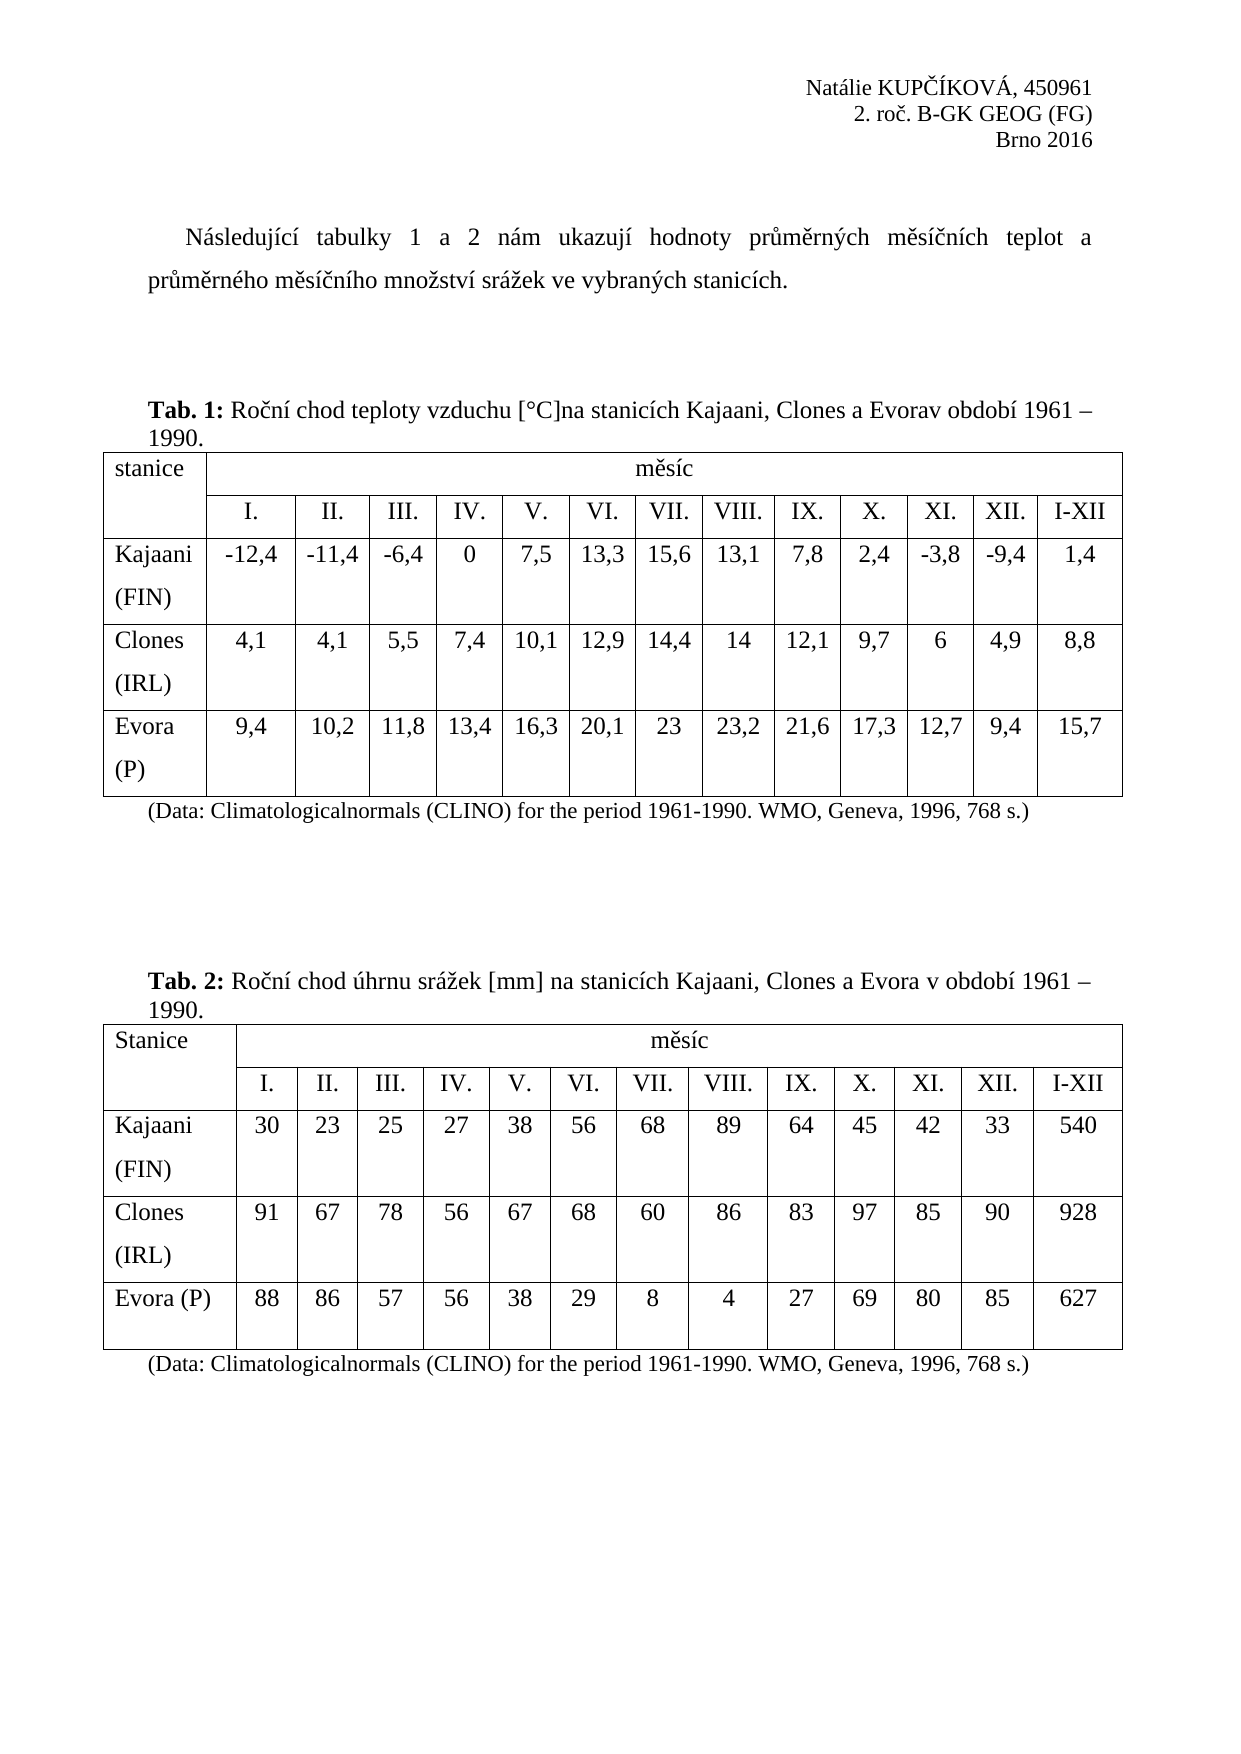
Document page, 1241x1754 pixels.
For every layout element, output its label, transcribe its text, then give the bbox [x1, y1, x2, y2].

table_cell 13,4 [437, 711, 502, 796]
table_cell XI. [895, 1068, 961, 1109]
table_header měsíc [207, 453, 1122, 495]
table_cell VI. [551, 1068, 616, 1109]
table_cell 12,9 [570, 625, 635, 710]
table_cell 4,9 [974, 625, 1037, 710]
table_cell -3,8 [908, 539, 973, 624]
table_cell 56 [424, 1197, 489, 1282]
table_cell II. [296, 496, 369, 538]
table_cell 627 [1034, 1283, 1122, 1349]
table_cell 89 [689, 1111, 767, 1196]
table_cell Evora (P) [104, 711, 206, 796]
table_cell 13,3 [570, 539, 635, 624]
table_cell 8,8 [1038, 625, 1122, 710]
table_cell 9,4 [207, 711, 295, 796]
table_cell 90 [962, 1197, 1033, 1282]
table_cell 85 [895, 1197, 961, 1282]
table_cell 33 [962, 1111, 1033, 1196]
table_cell VII. [617, 1068, 688, 1109]
table_cell XI. [908, 496, 973, 538]
table_cell 10,2 [296, 711, 369, 796]
table_header Stanice [104, 1025, 236, 1109]
table_cell 68 [551, 1197, 616, 1282]
table_cell 20,1 [570, 711, 635, 796]
table_cell Clones (IRL) [104, 1197, 236, 1282]
table_cell 67 [298, 1197, 357, 1282]
table_cell 69 [835, 1283, 894, 1349]
table_cell 15,7 [1038, 711, 1122, 796]
table_cell VIII. [689, 1068, 767, 1109]
table_cell 928 [1034, 1197, 1122, 1282]
table_cell 64 [768, 1111, 834, 1196]
table_cell II. [298, 1068, 357, 1109]
table_cell 78 [358, 1197, 423, 1282]
table_cell X. [841, 496, 907, 538]
table_cell 17,3 [841, 711, 907, 796]
table_cell 7,8 [775, 539, 840, 624]
table_cell I-XII [1038, 496, 1122, 538]
table_cell 27 [768, 1283, 834, 1349]
table_cell XII. [974, 496, 1037, 538]
table_cell 9,4 [974, 711, 1037, 796]
table_cell IV. [424, 1068, 489, 1109]
table_cell 5,5 [370, 625, 436, 710]
table_cell 60 [617, 1197, 688, 1282]
table_cell 16,3 [503, 711, 569, 796]
table_cell 86 [298, 1283, 357, 1349]
table_cell 38 [490, 1283, 550, 1349]
table_cell 12,7 [908, 711, 973, 796]
table_cell 4,1 [207, 625, 295, 710]
table_cell 88 [237, 1283, 297, 1349]
table_cell -11,4 [296, 539, 369, 624]
table_cell 12,1 [775, 625, 840, 710]
table_cell 38 [490, 1111, 550, 1196]
table_cell 0 [437, 539, 502, 624]
table_cell 23,2 [703, 711, 774, 796]
table_cell 4,1 [296, 625, 369, 710]
table_cell 10,1 [503, 625, 569, 710]
table_cell III. [370, 496, 436, 538]
table_cell 540 [1034, 1111, 1122, 1196]
text Tab. 1: Roční chod teploty vzduchu [°C]na stanicích Kajaani, Clones a Evorav období 1961 – 1990. [148, 395, 1093, 452]
text (Data: Climatologicalnormals (CLINO) for the period 1961-1990. WMO, Geneva, 1996, 768 s.) [148, 797, 1093, 824]
table_cell 2,4 [841, 539, 907, 624]
table_cell 80 [895, 1283, 961, 1349]
table_cell Clones (IRL) [104, 625, 206, 710]
table_cell V. [503, 496, 569, 538]
table_cell X. [835, 1068, 894, 1109]
table_cell 1,4 [1038, 539, 1122, 624]
text Následující tabulky 1 a 2 nám ukazují hodnoty průměrných měsíčních teplot a průměrného měsíčního množství srážek ve vybraných stanicích. [148, 222, 1093, 294]
table_cell III. [358, 1068, 423, 1109]
table_cell 7,4 [437, 625, 502, 710]
table_cell 45 [835, 1111, 894, 1196]
table_cell 85 [962, 1283, 1033, 1349]
table_cell Evora (P) [104, 1283, 236, 1349]
table_header měsíc [237, 1025, 1122, 1067]
table_cell 29 [551, 1283, 616, 1349]
table_cell 8 [617, 1283, 688, 1349]
table_cell 23 [298, 1111, 357, 1196]
table_cell 86 [689, 1197, 767, 1282]
table_cell V. [490, 1068, 550, 1109]
table_cell VI. [570, 496, 635, 538]
table_cell 56 [424, 1283, 489, 1349]
table_cell 7,5 [503, 539, 569, 624]
table_cell 14 [703, 625, 774, 710]
table_cell VII. [636, 496, 702, 538]
table_cell I. [237, 1068, 297, 1109]
table_cell 25 [358, 1111, 423, 1196]
table_cell 23 [636, 711, 702, 796]
table_cell 13,1 [703, 539, 774, 624]
table_cell 15,6 [636, 539, 702, 624]
table_cell 42 [895, 1111, 961, 1196]
table_cell I-XII [1034, 1068, 1122, 1109]
table_cell 9,7 [841, 625, 907, 710]
table_cell 6 [908, 625, 973, 710]
text (Data: Climatologicalnormals (CLINO) for the period 1961-1990. WMO, Geneva, 1996, 768 s.) [148, 1350, 1093, 1376]
table_cell 27 [424, 1111, 489, 1196]
table_cell IV. [437, 496, 502, 538]
table_header stanice [104, 453, 206, 538]
table_cell IX. [768, 1068, 834, 1109]
table_cell 4 [689, 1283, 767, 1349]
table_cell 56 [551, 1111, 616, 1196]
table_cell 68 [617, 1111, 688, 1196]
table_cell 11,8 [370, 711, 436, 796]
table_cell 30 [237, 1111, 297, 1196]
table_cell VIII. [703, 496, 774, 538]
table_cell -6,4 [370, 539, 436, 624]
table_cell I. [207, 496, 295, 538]
table_cell -12,4 [207, 539, 295, 624]
table_cell 97 [835, 1197, 894, 1282]
table_cell 57 [358, 1283, 423, 1349]
table_cell 83 [768, 1197, 834, 1282]
table_cell Kajaani (FIN) [104, 539, 206, 624]
table_cell -9,4 [974, 539, 1037, 624]
table_cell XII. [962, 1068, 1033, 1109]
table_cell Kajaani (FIN) [104, 1111, 236, 1196]
text Tab. 2: Roční chod úhrnu srážek [mm] na stanicích Kajaani, Clones a Evora v období 1961 – 1990. [148, 966, 1093, 1024]
table_cell 67 [490, 1197, 550, 1282]
table_cell IX. [775, 496, 840, 538]
table_cell 21,6 [775, 711, 840, 796]
table_cell 14,4 [636, 625, 702, 710]
table_cell 91 [237, 1197, 297, 1282]
